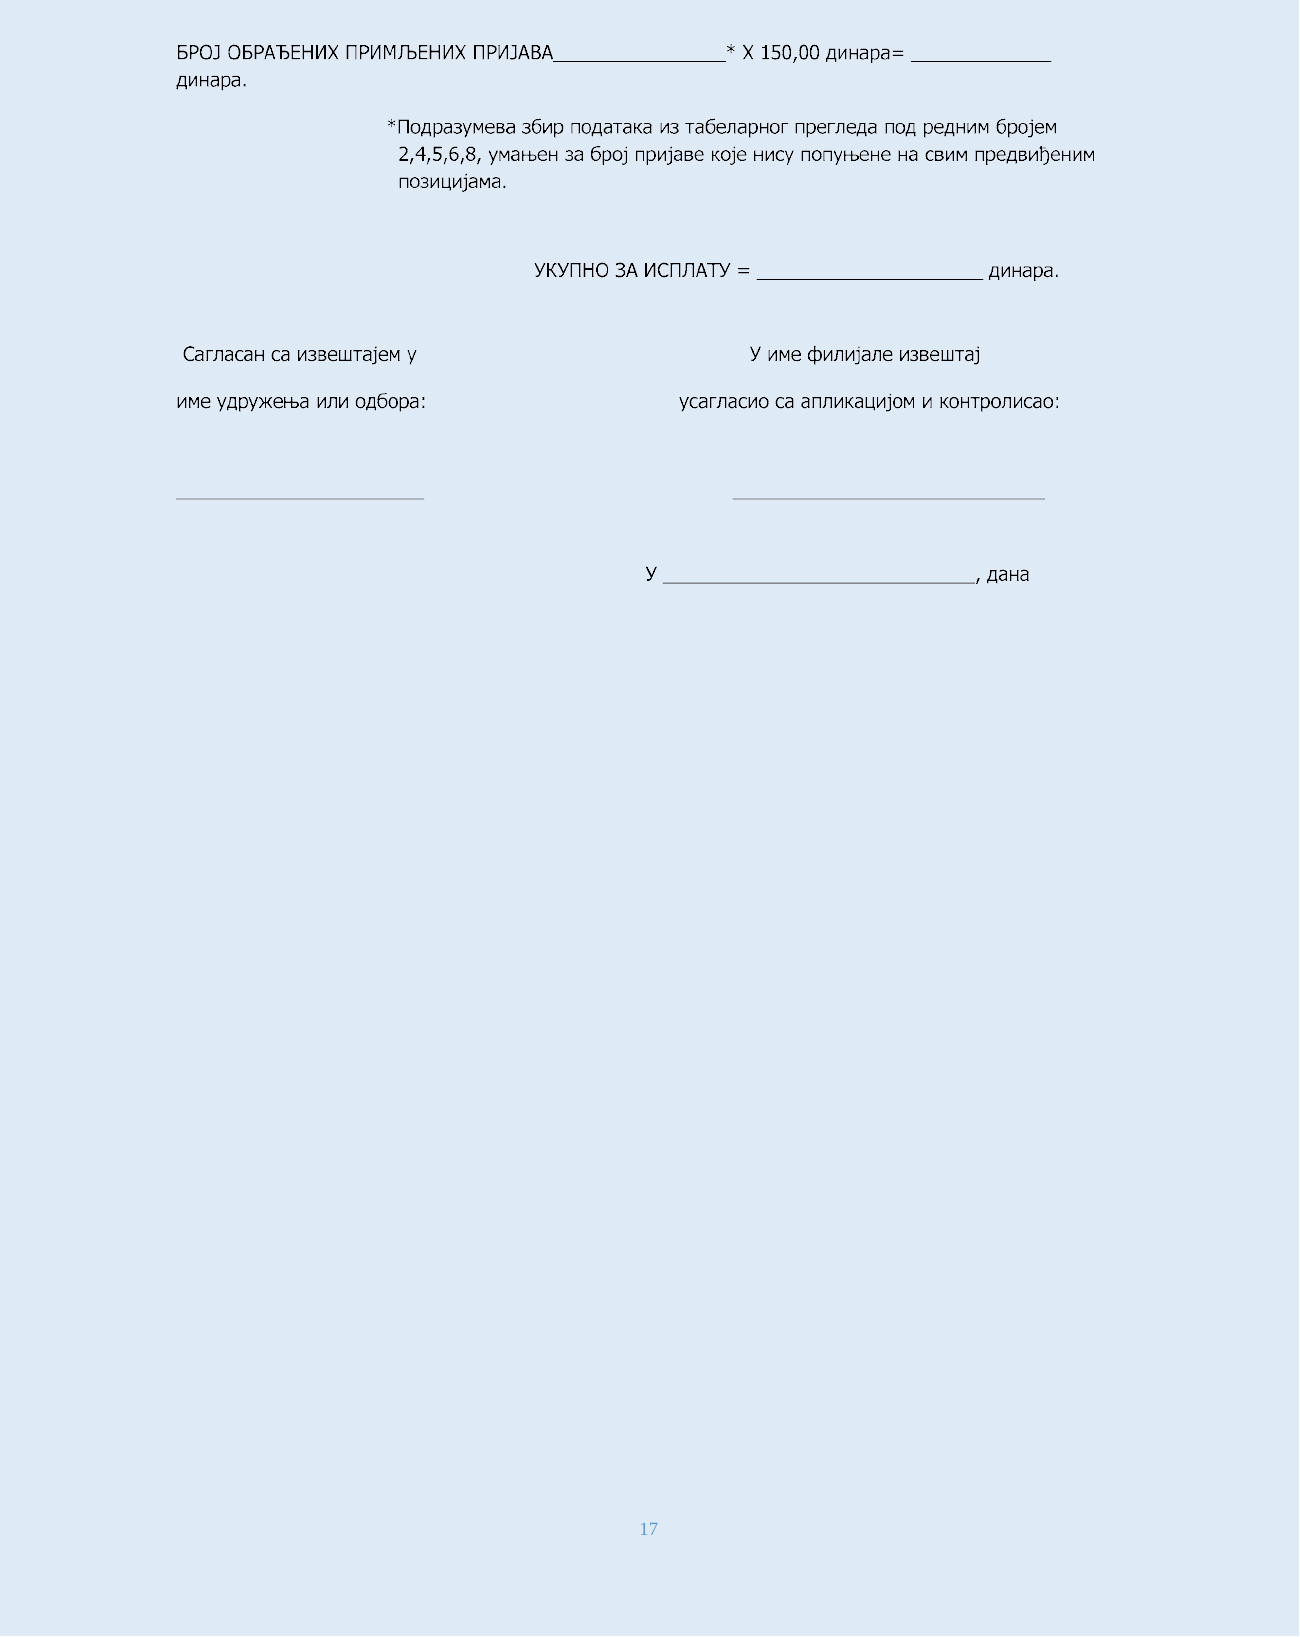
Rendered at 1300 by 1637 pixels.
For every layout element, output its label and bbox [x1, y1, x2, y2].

picture [176, 44, 1094, 584]
